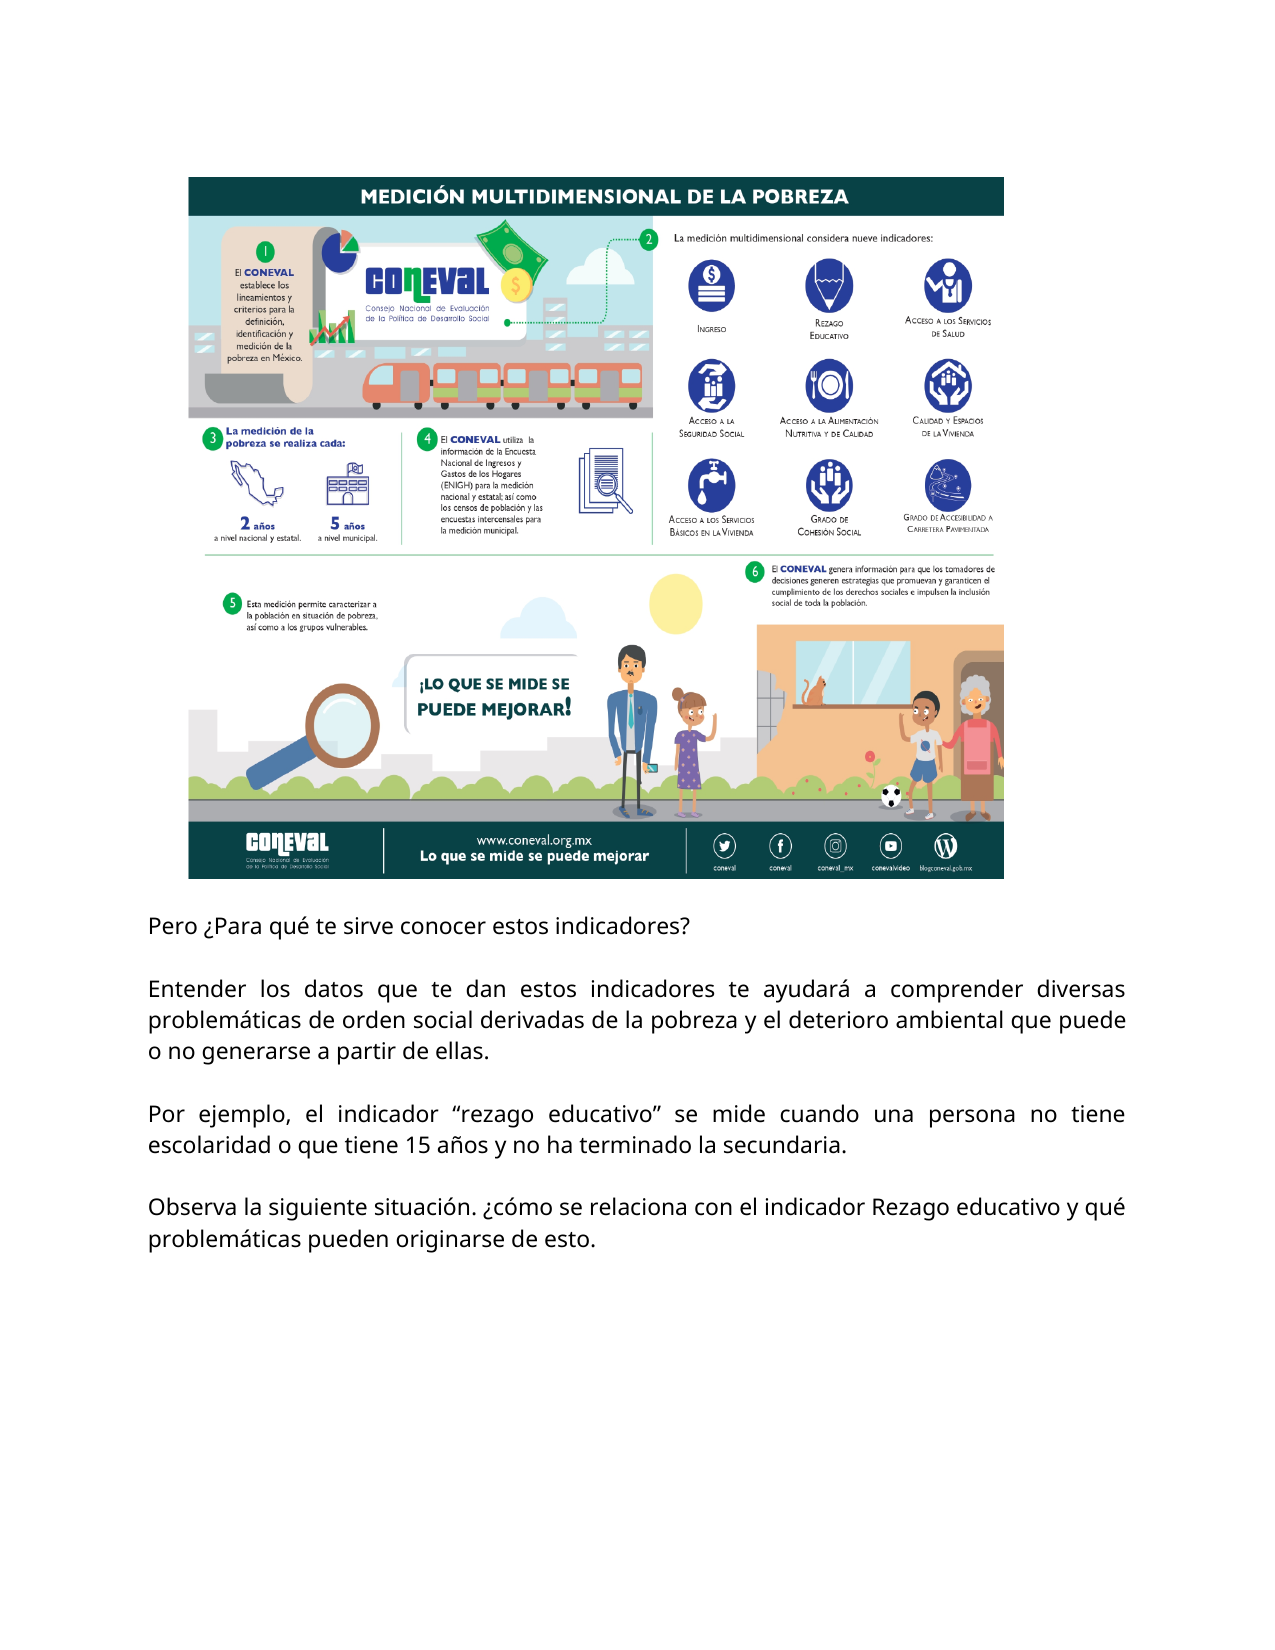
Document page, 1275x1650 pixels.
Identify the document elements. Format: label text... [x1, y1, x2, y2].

text Observa la siguiente situación. ¿cómo se relaciona con el indicador Rezago educativo y qué problemáticas pueden originarse de esto. [148, 1191, 1127, 1254]
text Entender los datos que te dan estos indicadores te ayudará a comprender diversas problemáticas de orden social derivadas de la pobreza y el deterioro ambiental que puede o no generarse a partir de ellas. [148, 972, 1127, 1066]
text Pero ¿Para qué te sirve conocer estos indicadores? [148, 910, 1127, 941]
text Por ejemplo, el indicador “rezago educativo” se mide cuando una persona no tiene escolaridad o que tiene 15 años y no ha terminado la secundaria. [148, 1097, 1127, 1160]
picture [185, 177, 1004, 879]
